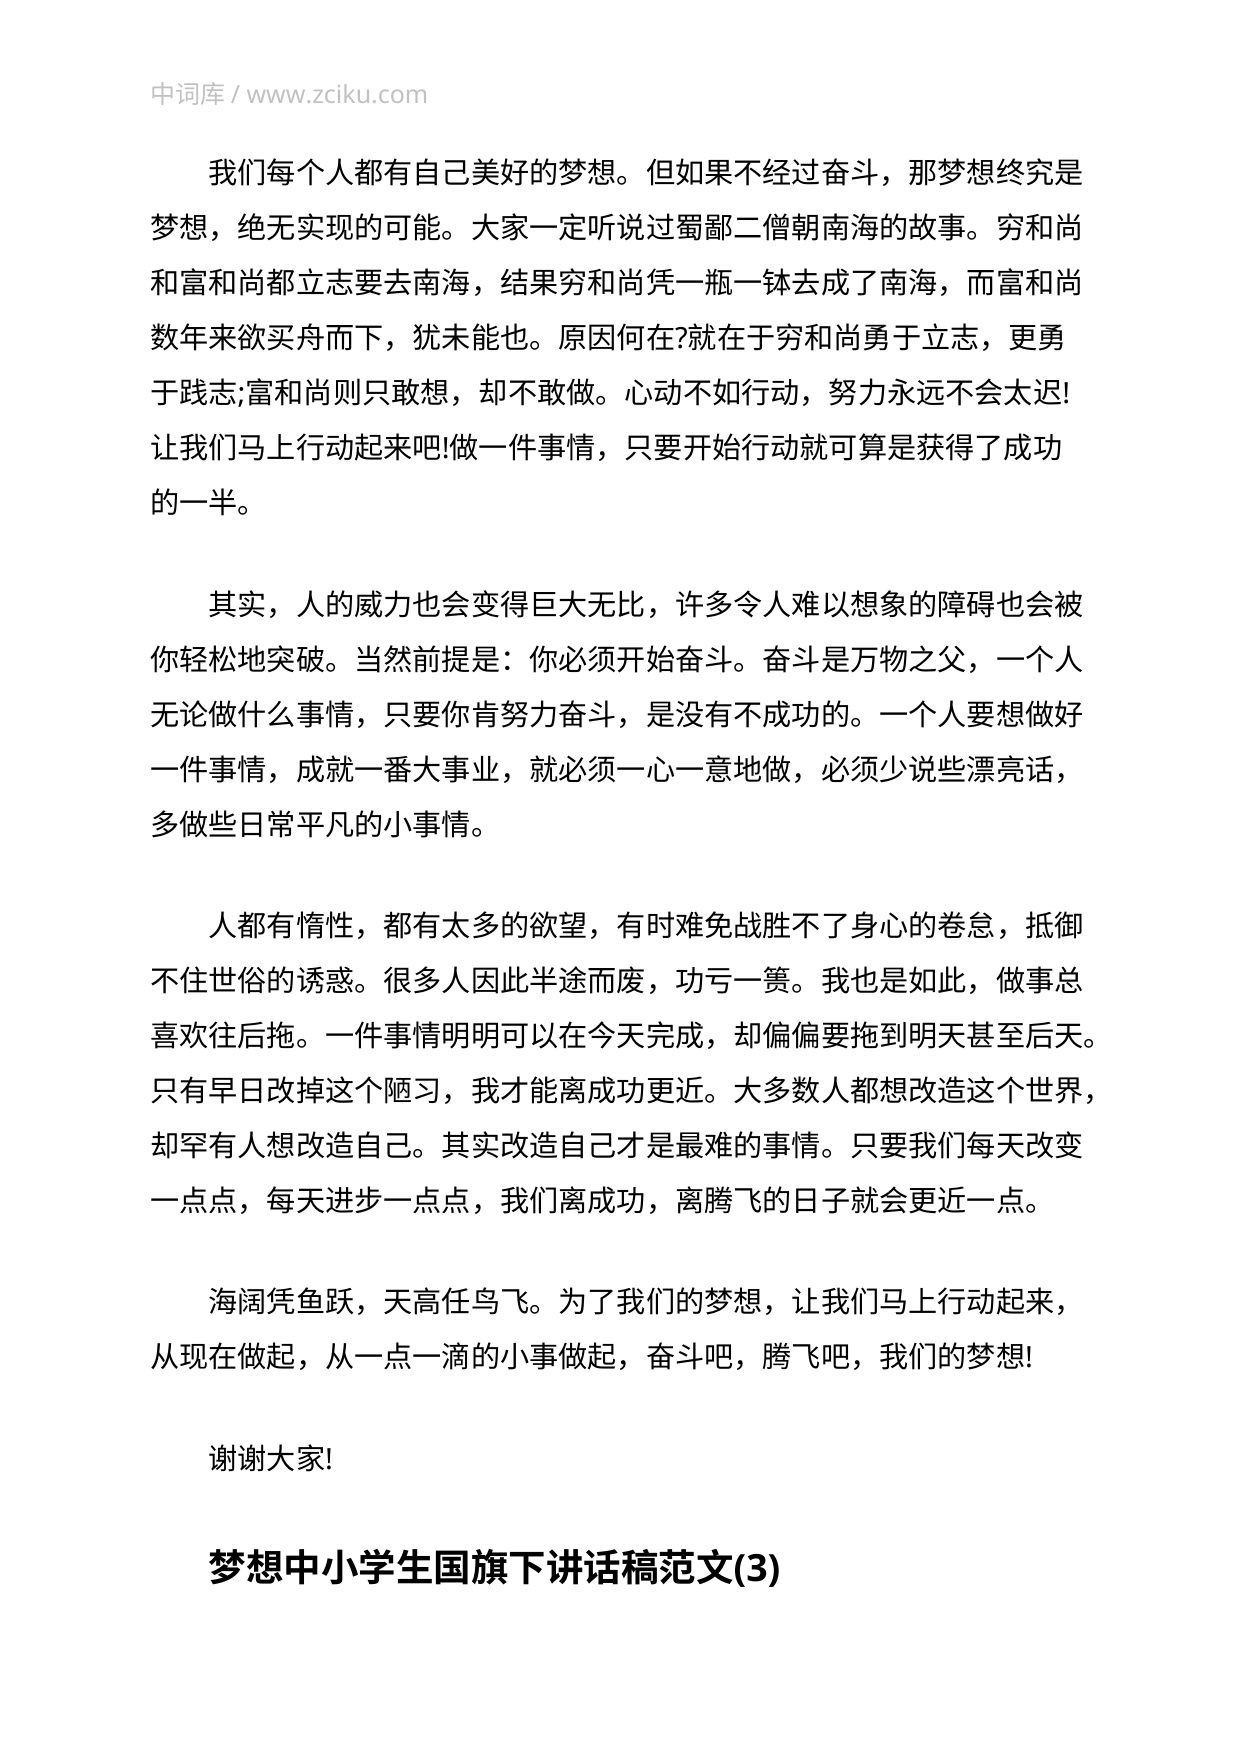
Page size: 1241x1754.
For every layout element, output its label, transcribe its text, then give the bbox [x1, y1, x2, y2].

text 我们每个人都有自己美好的梦想。但如果不经过奋斗，那梦想终究是梦想，绝无实现的可能。大家一定听说过蜀鄙二僧朝南海的故事。穷和尚和富和尚都立志要去南海，结果穷和尚凭一瓶一钵去成了南海，而富和尚数年来欲买舟而下，犹未能也。原因何在?就在于穷和尚勇于立志，更勇于践志;富和尚则只敢想，却不敢做。心动不如行动，努力永远不会太迟!让我们马上行动起来吧!做一件事情，只要开始行动就可算是获得了成功的一半。 [150, 150, 1090, 522]
text 梦想中小学生国旗下讲话稿范文(3) [150, 1538, 1090, 1592]
text 海阔凭鱼跃，天高任鸟飞。为了我们的梦想，让我们马上行动起来，从现在做起，从一点一滴的小事做起，奋斗吧，腾飞吧，我们的梦想! [150, 1279, 1090, 1376]
text 谢谢大家! [150, 1436, 1090, 1478]
text 人都有惰性，都有太多的欲望，有时难免战胜不了身心的卷怠，抵御不住世俗的诱惑。很多人因此半途而废，功亏一篑。我也是如此，做事总喜欢往后拖。一件事情明明可以在今天完成，却偏偏要拖到明天甚至后天。只有早日改掉这个陋习，我才能离成功更近。大多数人都想改造这个世界，却罕有人想改造自己。其实改造自己才是最难的事情。只要我们每天改变一点点，每天进步一点点，我们离成功，离腾飞的日子就会更近一点。 [150, 903, 1090, 1219]
text 其实，人的威力也会变得巨大无比，许多令人难以想象的障碍也会被你轻松地突破。当然前提是：你必须开始奋斗。奋斗是万物之父，一个人无论做什么事情，只要你肯努力奋斗，是没有不成功的。一个人要想做好一件事情，成就一番大事业，就必须一心一意地做，必须少说些漂亮话，多做些日常平凡的小事情。 [150, 581, 1090, 843]
